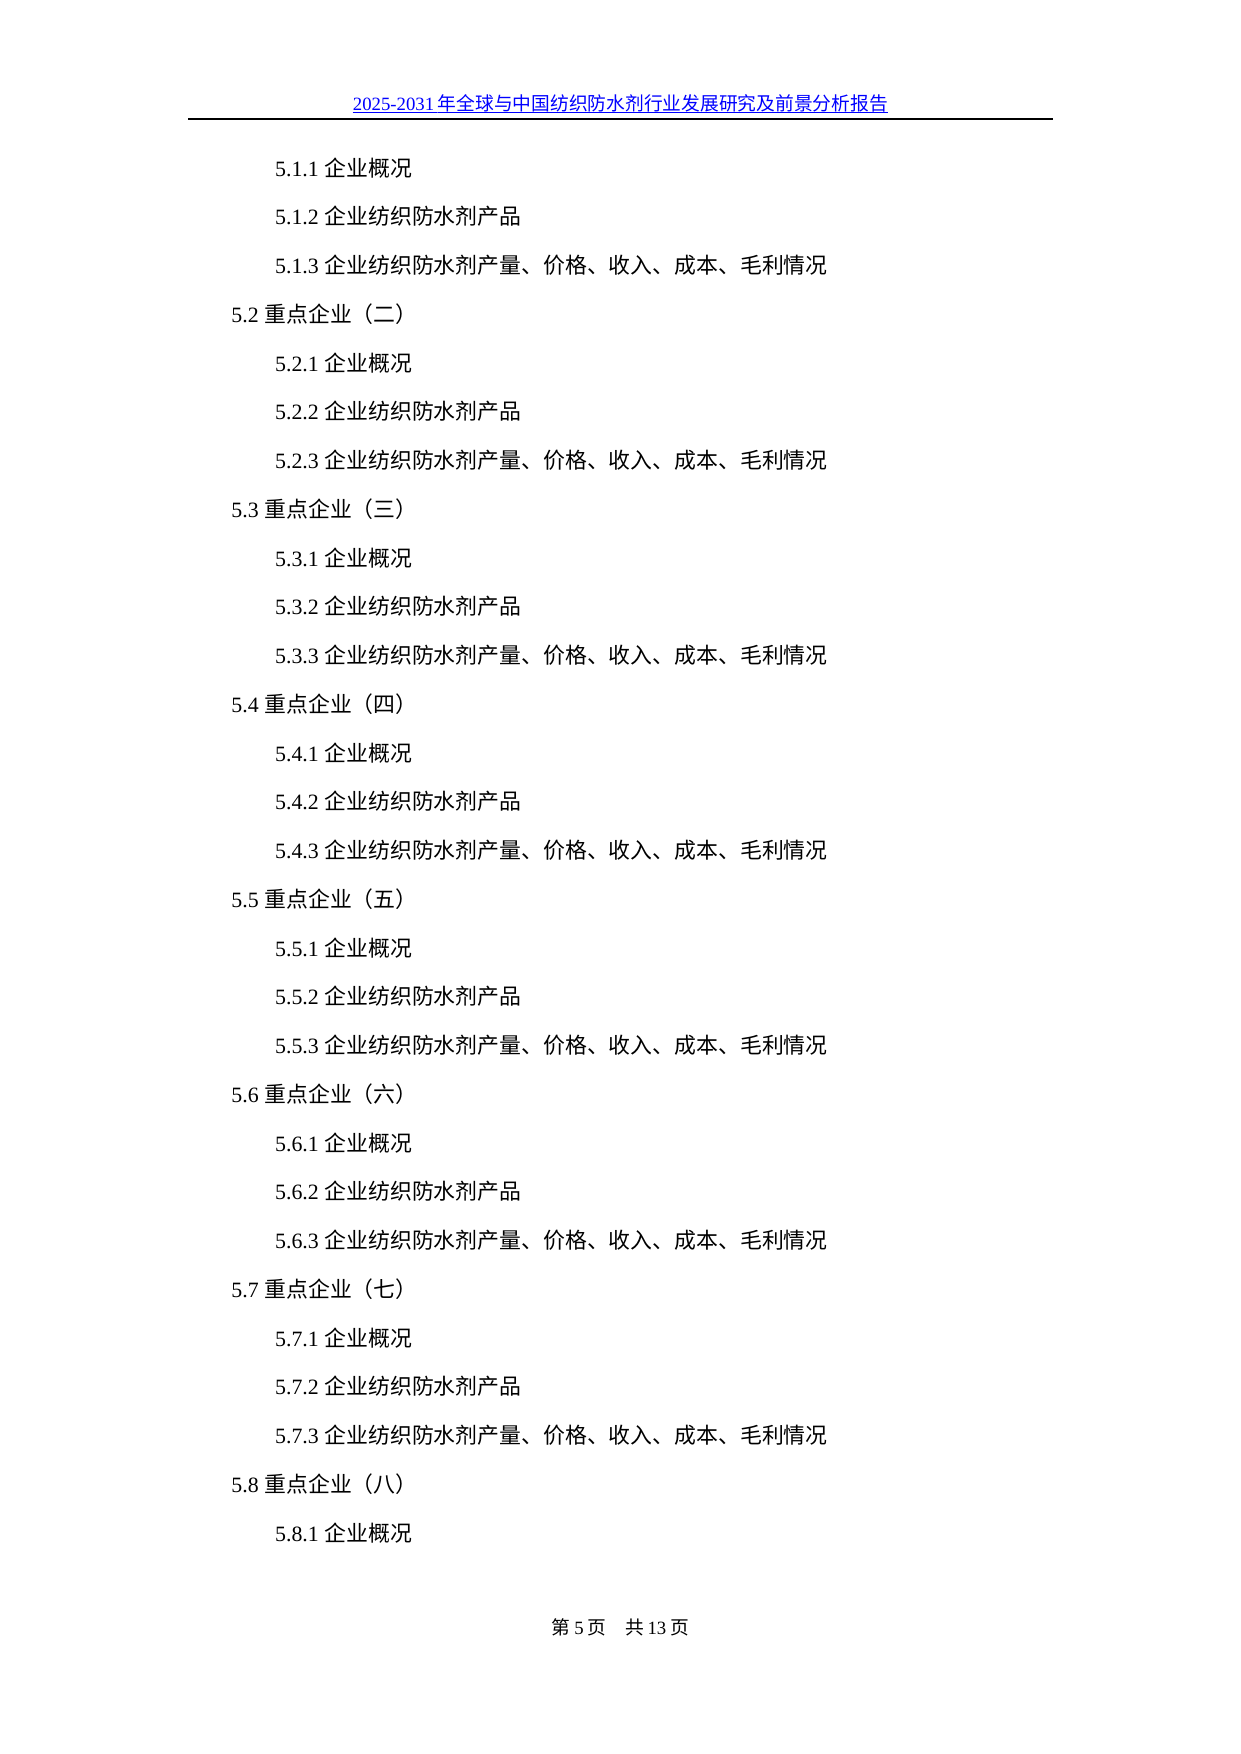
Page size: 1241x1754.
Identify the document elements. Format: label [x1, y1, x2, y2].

text [187, 150, 1053, 1548]
